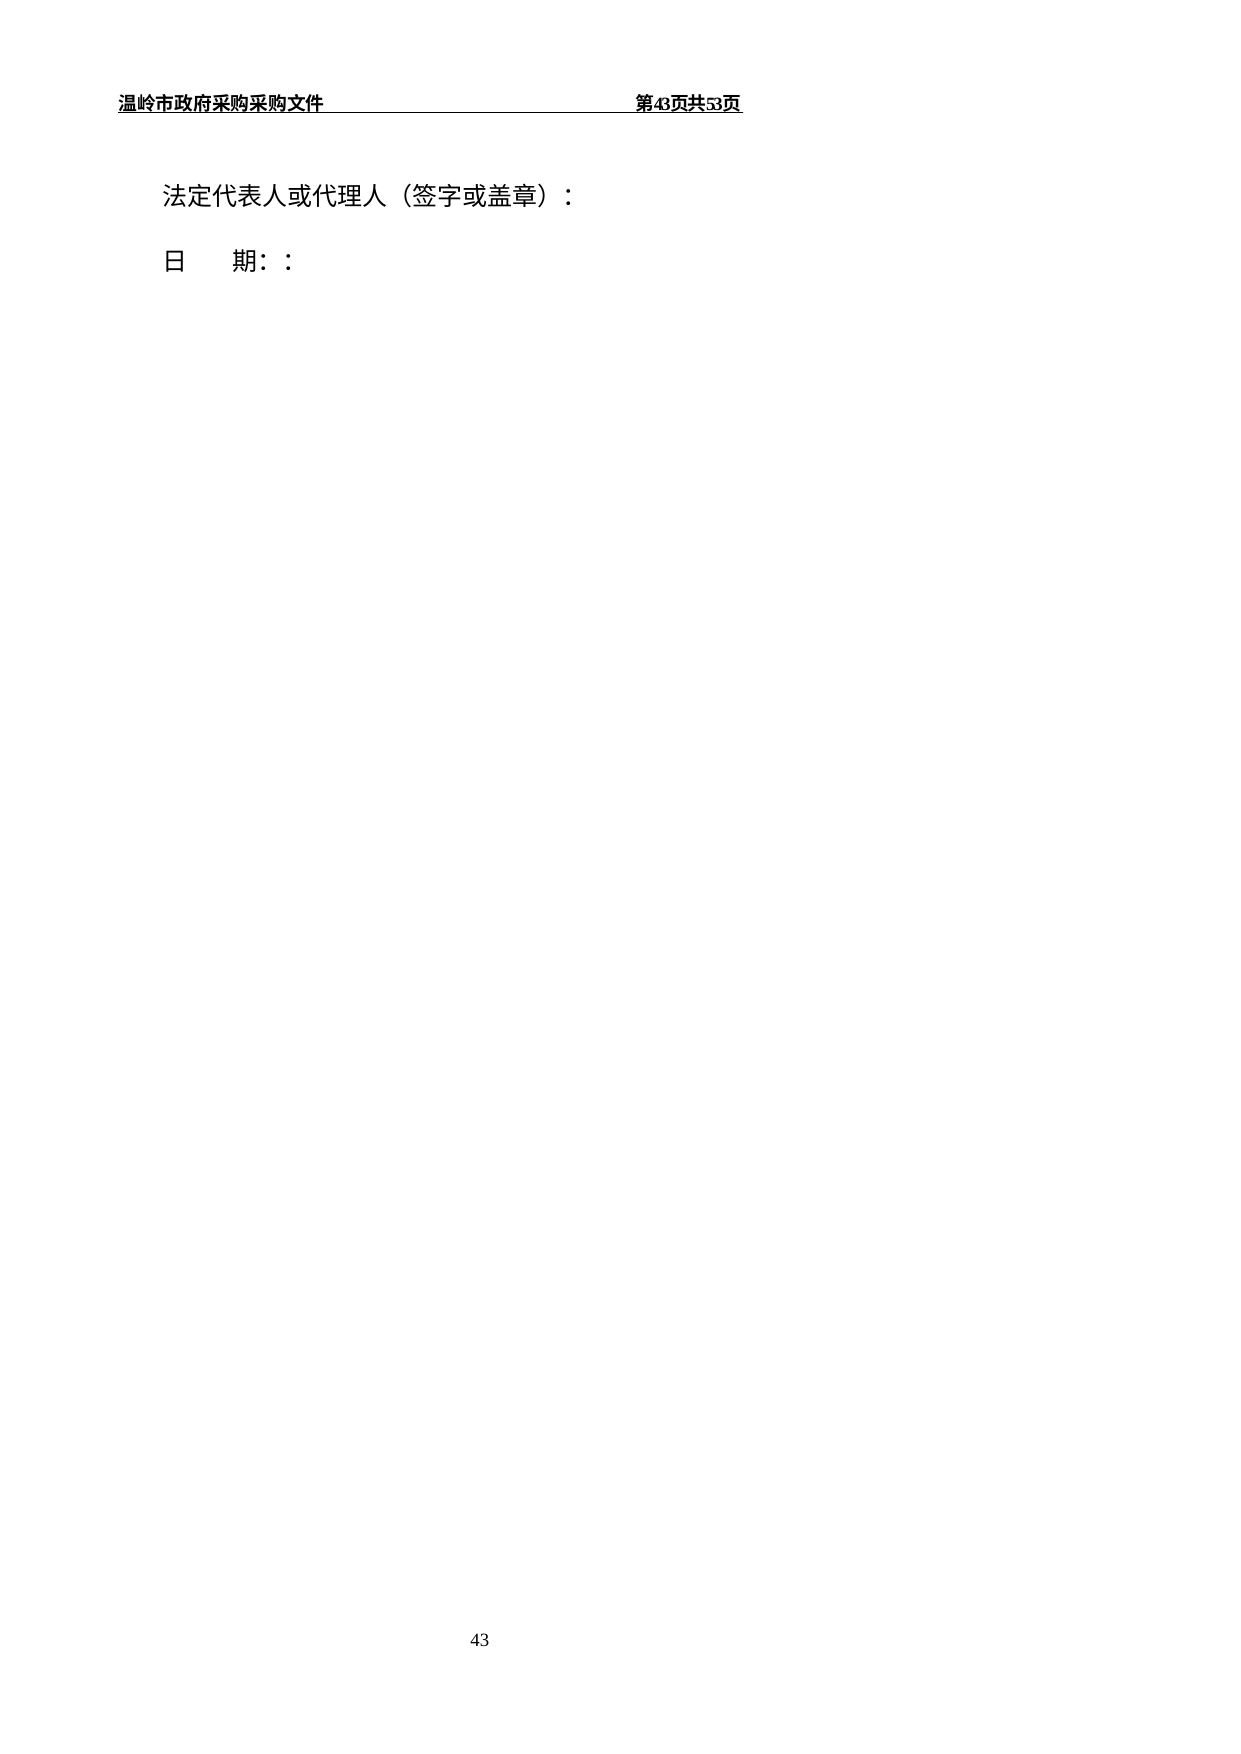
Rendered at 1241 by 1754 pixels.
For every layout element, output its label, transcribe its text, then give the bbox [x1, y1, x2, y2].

text 法定代表人或代理人（签字或盖章）： [118, 162, 1122, 227]
text 日 期：： [118, 227, 1122, 292]
